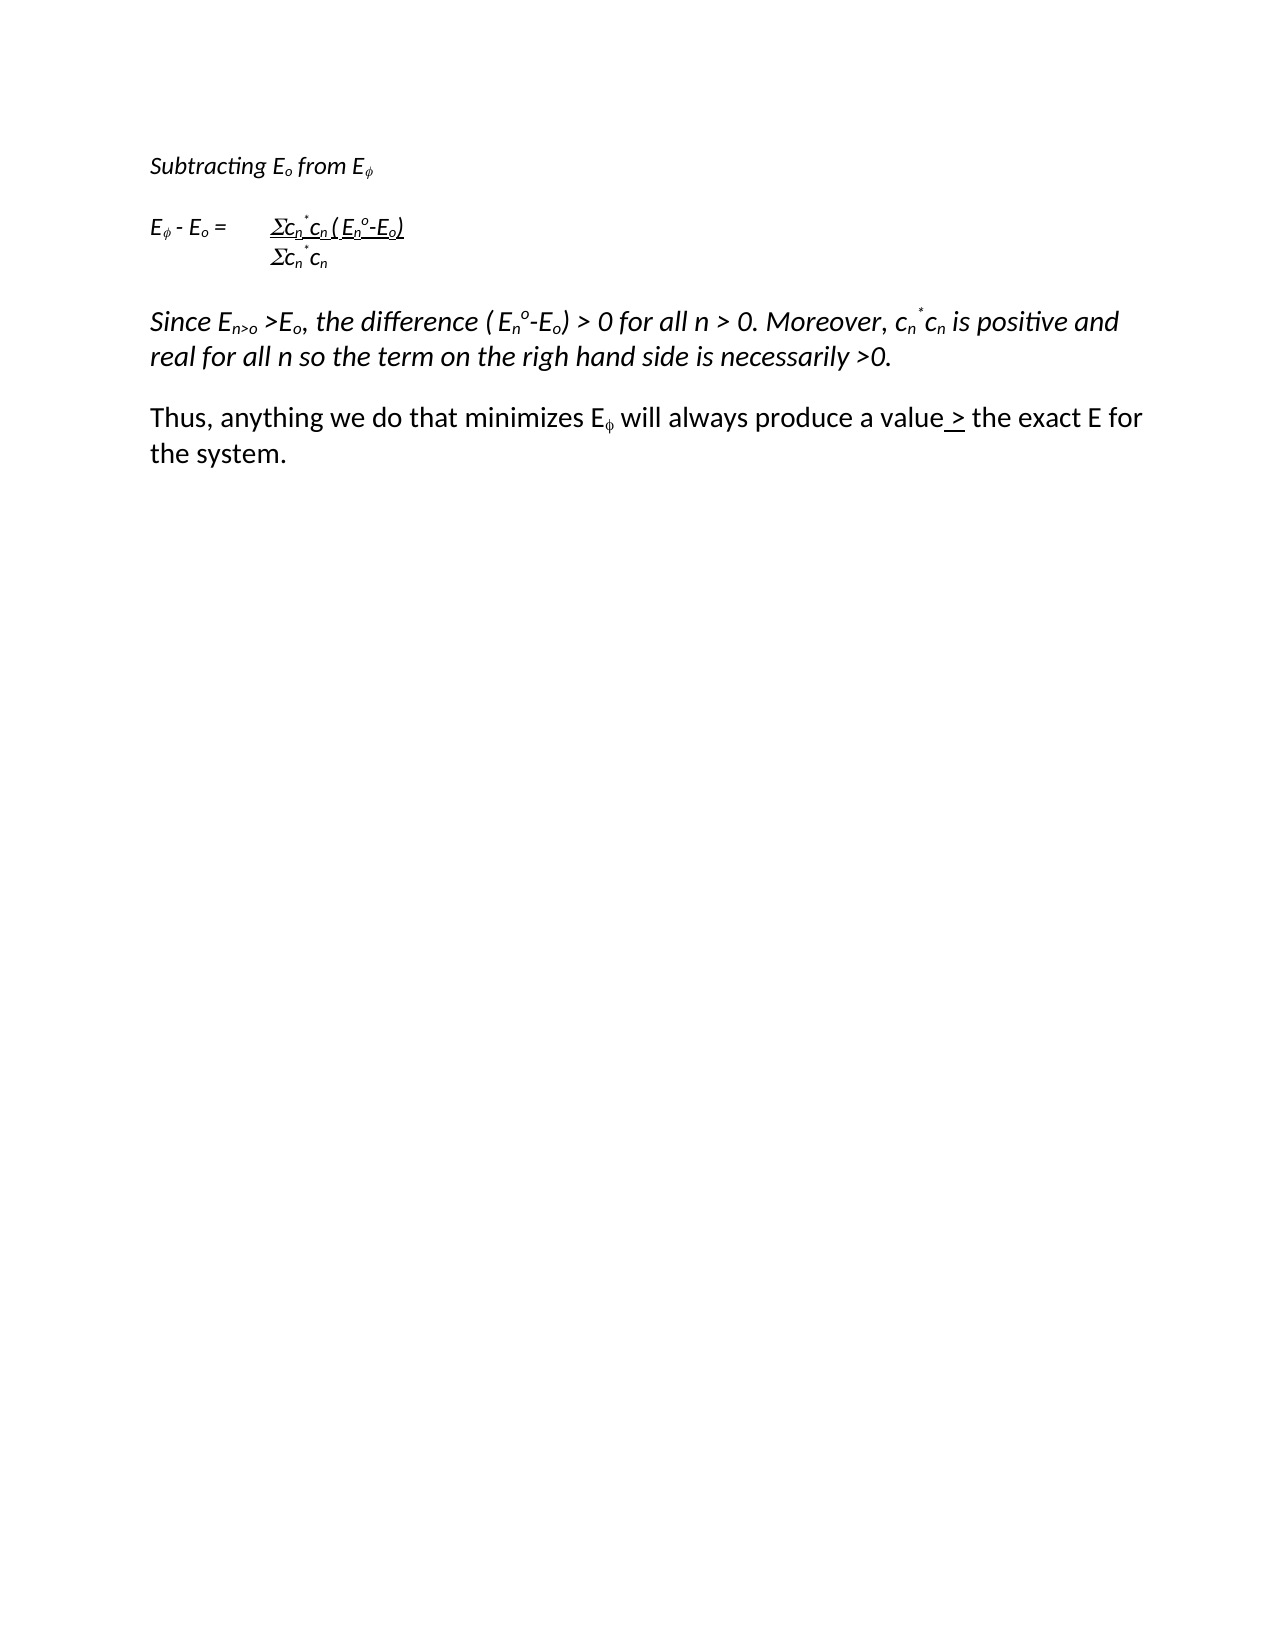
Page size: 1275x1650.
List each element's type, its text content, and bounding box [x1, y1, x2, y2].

text Subtracting Eo from E [150, 150, 1172, 181]
text Thus, anything we do that minimizes E will always produce a value > the exact E for the system. [150, 399, 1172, 471]
text E - Eo = cn*cn ( Eno-Eo) [150, 211, 1172, 242]
text cn*cn [150, 242, 1172, 272]
text Since En>o >Eo, the difference ( Eno-Eo) > 0 for all n > 0. Moreover, cn*cn is positive and real for all n so the term on the righ hand side is necessarily >0. [150, 303, 1172, 374]
